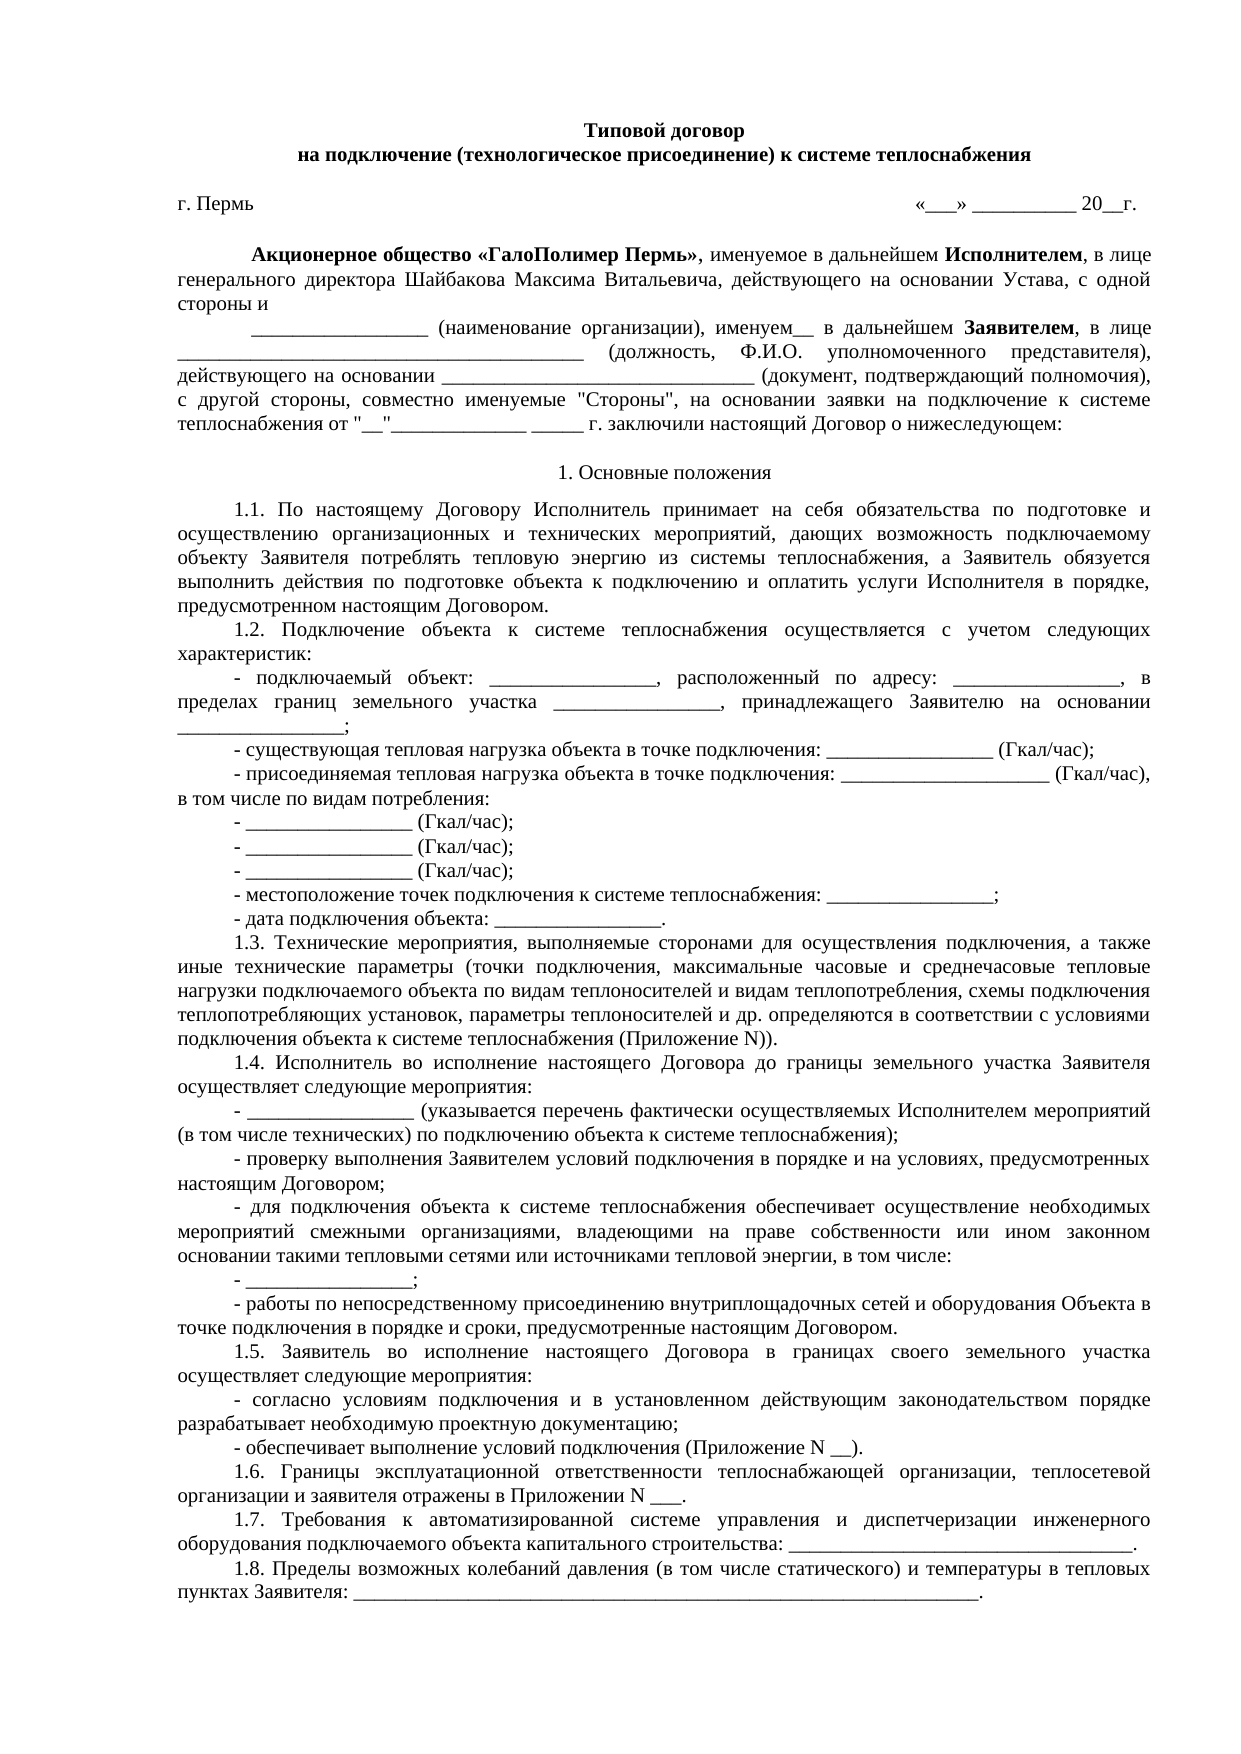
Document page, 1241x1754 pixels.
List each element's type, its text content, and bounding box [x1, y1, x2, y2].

text Типовой договор [177, 118, 1152, 142]
text - дата подключения объекта: ________________. [177, 906, 1152, 930]
text - присоединяемая тепловая нагрузка объекта в точке подключения: ____________________ (Гкал/час), в том числе по видам потребления: [177, 761, 1152, 809]
text 1.8. Пределы возможных колебаний давления (в том числе статического) и температуры в тепловых пунктах Заявителя: ____________________________________________________________. [177, 1555, 1152, 1603]
text _________________ (наименование организации), именуем__ в дальнейшем Заявителем, в лице _______________________________________ (должность, Ф.И.О. уполномоченного представителя), действующего на основании ______________________________ (документ, подтверждающий полномочия), с другой стороны, совместно именуемые "Стороны", на основании заявки на подключение к системе теплоснабжения от "__"_____________ _____ г. заключили настоящий Договор о нижеследующем: [177, 315, 1152, 435]
text - проверку выполнения Заявителем условий подключения в порядке и на условиях, предусмотренных настоящим Договором; [177, 1146, 1152, 1194]
text - подключаемый объект: ________________, расположенный по адресу: ________________, в пределах границ земельного участка ________________, принадлежащего Заявителю на основании ________________; [177, 665, 1152, 737]
text 1.4. Исполнитель во исполнение настоящего Договора до границы земельного участка Заявителя осуществляет следующие мероприятия: [177, 1050, 1152, 1098]
text 1. Основные положения [177, 460, 1152, 484]
text г. Пермь «___» __________ 20__г. [177, 191, 1152, 215]
text - ________________ (Гкал/час); [177, 858, 1152, 882]
text - ________________ (Гкал/час); [177, 809, 1152, 833]
text 1.7. Требования к автоматизированной системе управления и диспетчеризации инженерного оборудования подключаемого объекта капитального строительства: _________________________________. [177, 1507, 1152, 1555]
text - ________________; [177, 1267, 1152, 1291]
text Акционерное общество «ГалоПолимер Пермь», именуемое в дальнейшем Исполнителем, в лице генерального директора Шайбакова Максима Витальевича, действующего на основании Устава, с одной стороны и [177, 240, 1152, 315]
text - местоположение точек подключения к системе теплоснабжения: ________________; [177, 882, 1152, 906]
text 1.5. Заявитель во исполнение настоящего Договора в границах своего земельного участка осуществляет следующие мероприятия: [177, 1339, 1152, 1387]
text - ________________ (указывается перечень фактически осуществляемых Исполнителем мероприятий (в том числе технических) по подключению объекта к системе теплоснабжения); [177, 1098, 1152, 1146]
text - для подключения объекта к системе теплоснабжения обеспечивает осуществление необходимых мероприятий смежными организациями, владеющими на праве собственности или ином законном основании такими тепловыми сетями или источниками тепловой энергии, в том числе: [177, 1194, 1152, 1267]
text - работы по непосредственному присоединению внутриплощадочных сетей и оборудования Объекта в точке подключения в порядке и сроки, предусмотренные настоящим Договором. [177, 1291, 1152, 1339]
text 1.1. По настоящему Договору Исполнитель принимает на себя обязательства по подготовке и осуществлению организационных и технических мероприятий, дающих возможность подключаемому объекту Заявителя потреблять тепловую энергию из системы теплоснабжения, а Заявитель обязуется выполнить действия по подготовке объекта к подключению и оплатить услуги Исполнителя в порядке, предусмотренном настоящим Договором. [177, 497, 1152, 617]
text 1.2. Подключение объекта к системе теплоснабжения осуществляется с учетом следующих характеристик: [177, 617, 1152, 665]
text 1.6. Границы эксплуатационной ответственности теплоснабжающей организации, теплосетевой организации и заявителя отражены в Приложении N ___. [177, 1459, 1152, 1507]
text - существующая тепловая нагрузка объекта в точке подключения: ________________ (Гкал/час); [177, 737, 1152, 761]
text 1.3. Технические мероприятия, выполняемые сторонами для осуществления подключения, а также иные технические параметры (точки подключения, максимальные часовые и среднечасовые тепловые нагрузки подключаемого объекта по видам теплоносителей и видам теплопотребления, схемы подключения теплопотребляющих установок, параметры теплоносителей и др. определяются в соответствии с условиями подключения объекта к системе теплоснабжения (Приложение N)). [177, 930, 1152, 1050]
text - ________________ (Гкал/час); [177, 833, 1152, 858]
text - согласно условиям подключения и в установленном действующим законодательством порядке разрабатывает необходимую проектную документацию; [177, 1387, 1152, 1435]
text - обеспечивает выполнение условий подключения (Приложение N __). [177, 1435, 1152, 1459]
text на подключение (технологическое присоединение) к системе теплоснабжения [177, 142, 1152, 166]
